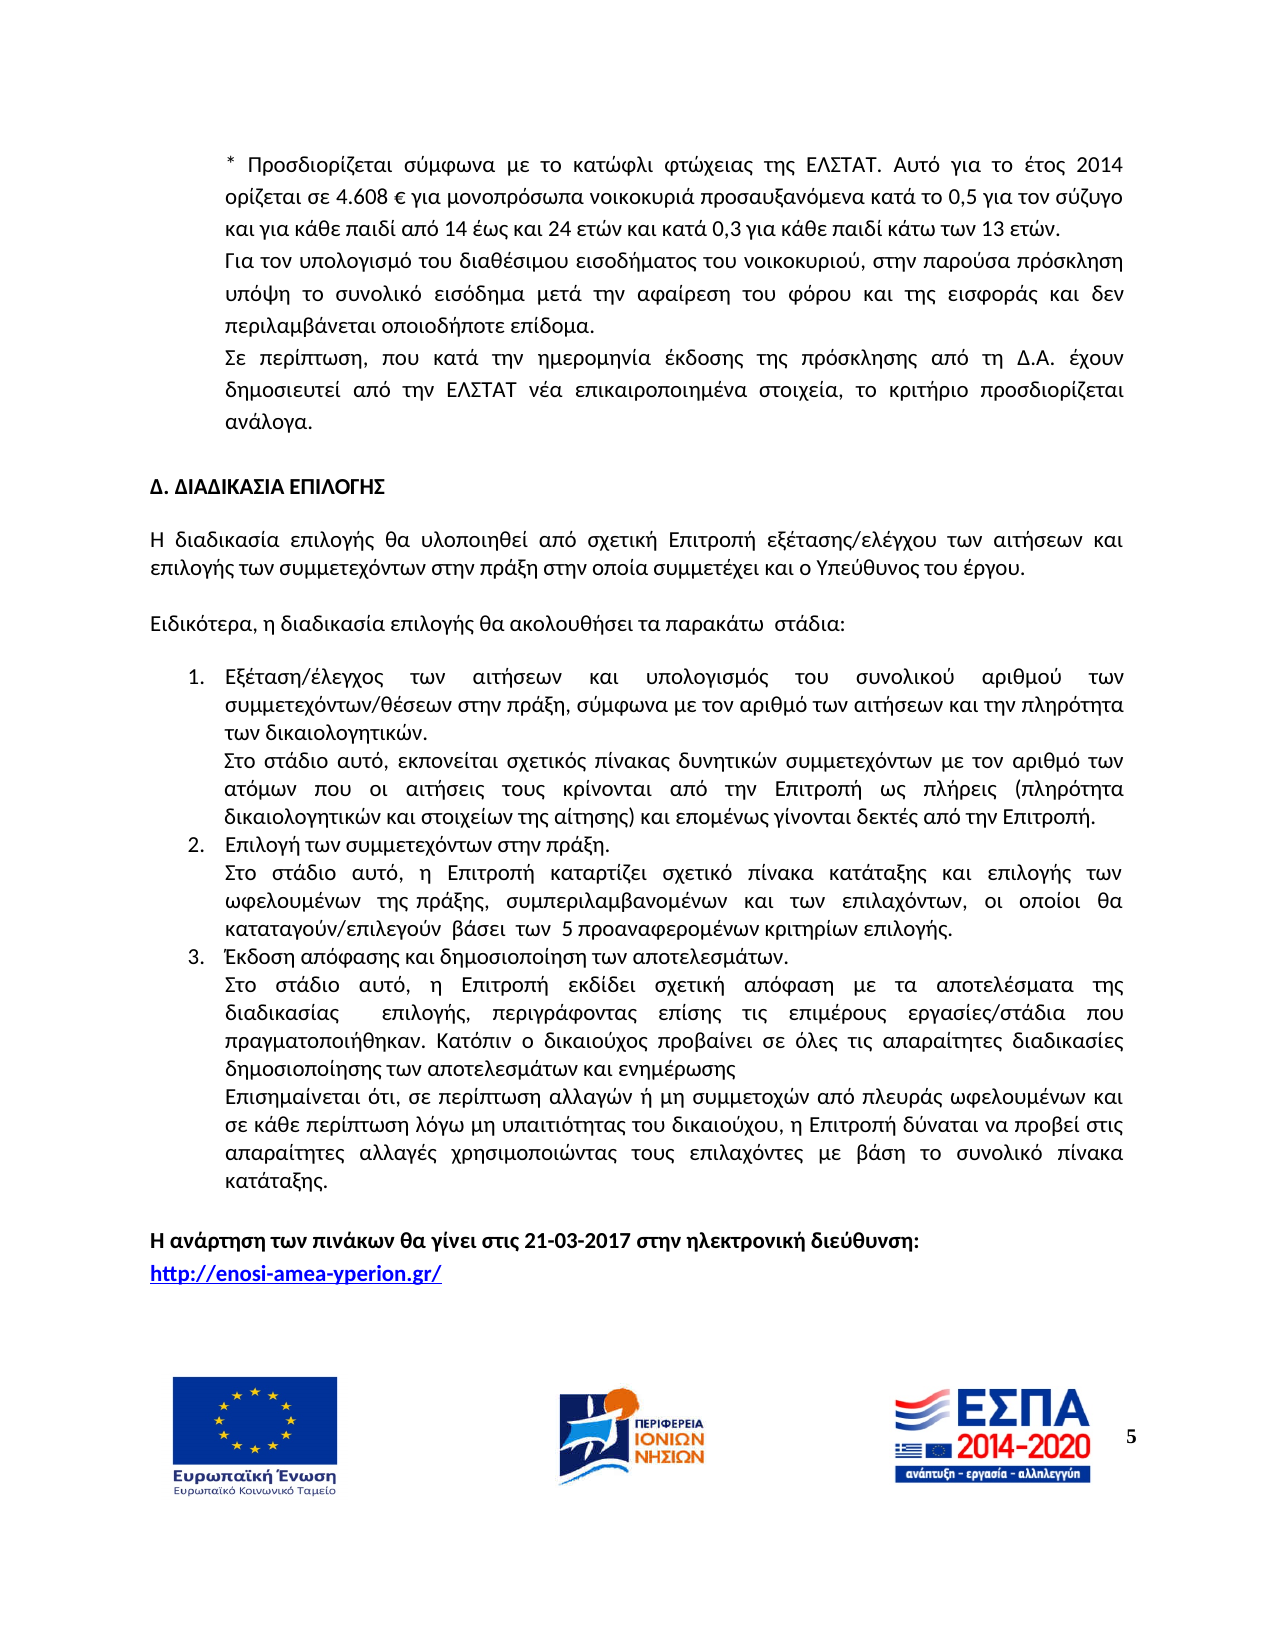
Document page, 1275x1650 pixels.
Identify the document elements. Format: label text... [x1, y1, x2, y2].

text Στο στάδιο αυτό, εκπονείται σχετικός πίνακας δυνητικών συμμετεχόντων με τον αριθμό των ατόμων που οι αιτήσεις τους κρίνονται από την Επιτροπή ως πλήρεις (πληρότητα δικαιολογητικών και στοιχείων της αίτησης) και επομένως γίνονται δεκτές από την Επιτροπή. [187, 746, 1125, 830]
list Σε περίπτωση, που κατά την ημερομηνία έκδοσης της πρόσκλησης από τη Δ.Α. έχουν δημοσιευτεί από την ΕΛΣΤΑΤ νέα επικαιροποιημένα στοιχεία, το κριτήριο προσδιορίζεται ανάλογα. [225, 343, 1125, 436]
picture [549, 1383, 707, 1488]
list Δ. ΔΙΑΔΙΚΑΣΙΑ ΕΠΙΛΟΓΗΣ [150, 472, 1125, 500]
list Εξέταση/έλεγχος των αιτήσεων και υπολογισμός του συνολικού αριθμού των συμμετεχόντων/θέσεων στην πράξη, σύμφωνα με τον αριθμό των αιτήσεων και την πληρότητα των δικαιολογητικών. [187, 662, 1125, 746]
list Έκδοση απόφασης και δημοσιοποίηση των αποτελεσμάτων. [187, 942, 1125, 970]
list Στο στάδιο αυτό, η Επιτροπή εκδίδει σχετική απόφαση με τα αποτελέσματα της διαδικασίας επιλογής, περιγράφοντας επίσης τις επιμέρους εργασίες/στάδια που πραγματοποιήθηκαν. Κατόπιν ο δικαιούχος προβαίνει σε όλες τις απαραίτητες διαδικασίες δημοσιοποίησης των αποτελεσμάτων και ενημέρωσης [225, 970, 1125, 1082]
picture [161, 1372, 348, 1500]
list * Προσδιορίζεται σύμφωνα με το κατώφλι φτώχειας της ΕΛΣΤΑΤ. Αυτό για το έτος 2014 ορίζεται σε 4.608 € για μονοπρόσωπα νοικοκυριά προσαυξανόμενα κατά το 0,5 για τον σύζυγο και για κάθε παιδί από 14 έως και 24 ετών και κατά 0,3 για κάθε παιδί κάτω των 13 ετών. [225, 150, 1125, 242]
text Ειδικότερα, η διαδικασία επιλογής θα ακολουθήσει τα παρακάτω στάδια: [150, 609, 1125, 637]
list Επισημαίνεται ότι, σε περίπτωση αλλαγών ή μη συμμετοχών από πλευράς ωφελουμένων και σε κάθε περίπτωση λόγω μη υπαιτιότητας του δικαιούχου, η Επιτροπή δύναται να προβεί στις απαραίτητες αλλαγές χρησιμοποιώντας τους επιλαχόντες με βάση το συνολικό πίνακα κατάταξης. [225, 1082, 1125, 1194]
list Στο στάδιο αυτό, η Επιτροπή καταρτίζει σχετικό πίνακα κατάταξης και επιλογής των ωφελουμένων της πράξης, συμπεριλαμβανομένων και των επιλαχόντων, οι οποίοι θα καταταγούν/επιλεγούν βάσει των 5 προαναφερομένων κριτηρίων επιλογής. [225, 858, 1125, 942]
list http://enosi-amea-yperion.gr/ [150, 1259, 1125, 1287]
list Η ανάρτηση των πινάκων θα γίνει στις 21-03-2017 στην ηλεκτρονική διεύθυνση: [150, 1227, 1125, 1254]
list Για τον υπολογισμό του διαθέσιμου εισοδήματος του νοικοκυριού, στην παρούσα πρόσκληση υπόψη το συνολικό εισόδημα μετά την αφαίρεση του φόρου και της εισφοράς και δεν περιλαμβάνεται οποιοδήποτε επίδομα. [225, 247, 1125, 339]
picture [889, 1386, 1095, 1485]
text Η διαδικασία επιλογής θα υλοποιηθεί από σχετική Επιτροπή εξέτασης/ελέγχου των αιτήσεων και επιλογής των συμμετεχόντων στην πράξη στην οποία συμμετέχει και ο Υπεύθυνος του έργου. [150, 525, 1125, 581]
list Επιλογή των συμμετεχόντων στην πράξη. [187, 830, 1125, 858]
